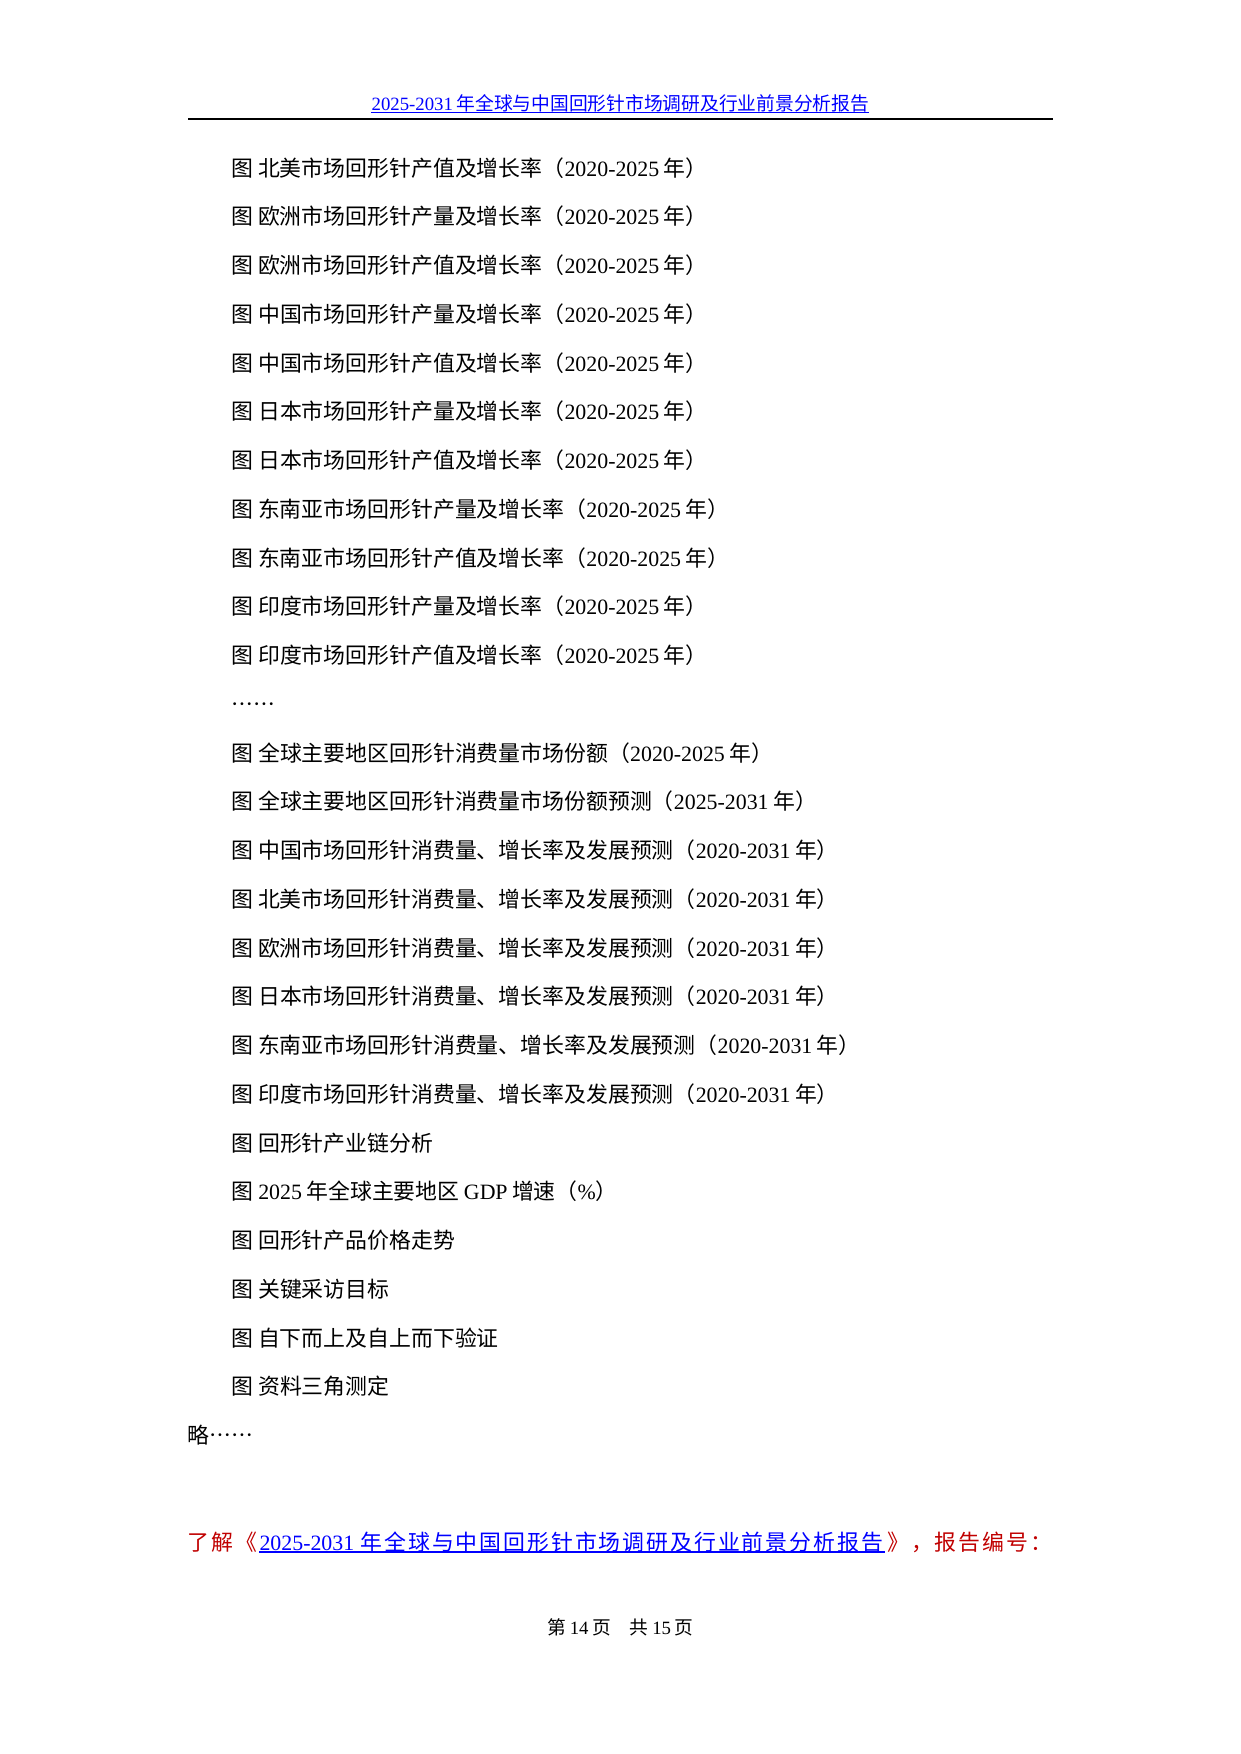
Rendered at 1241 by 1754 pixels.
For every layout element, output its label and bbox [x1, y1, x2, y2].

text [187, 150, 1053, 1450]
text [187, 1524, 1053, 1557]
